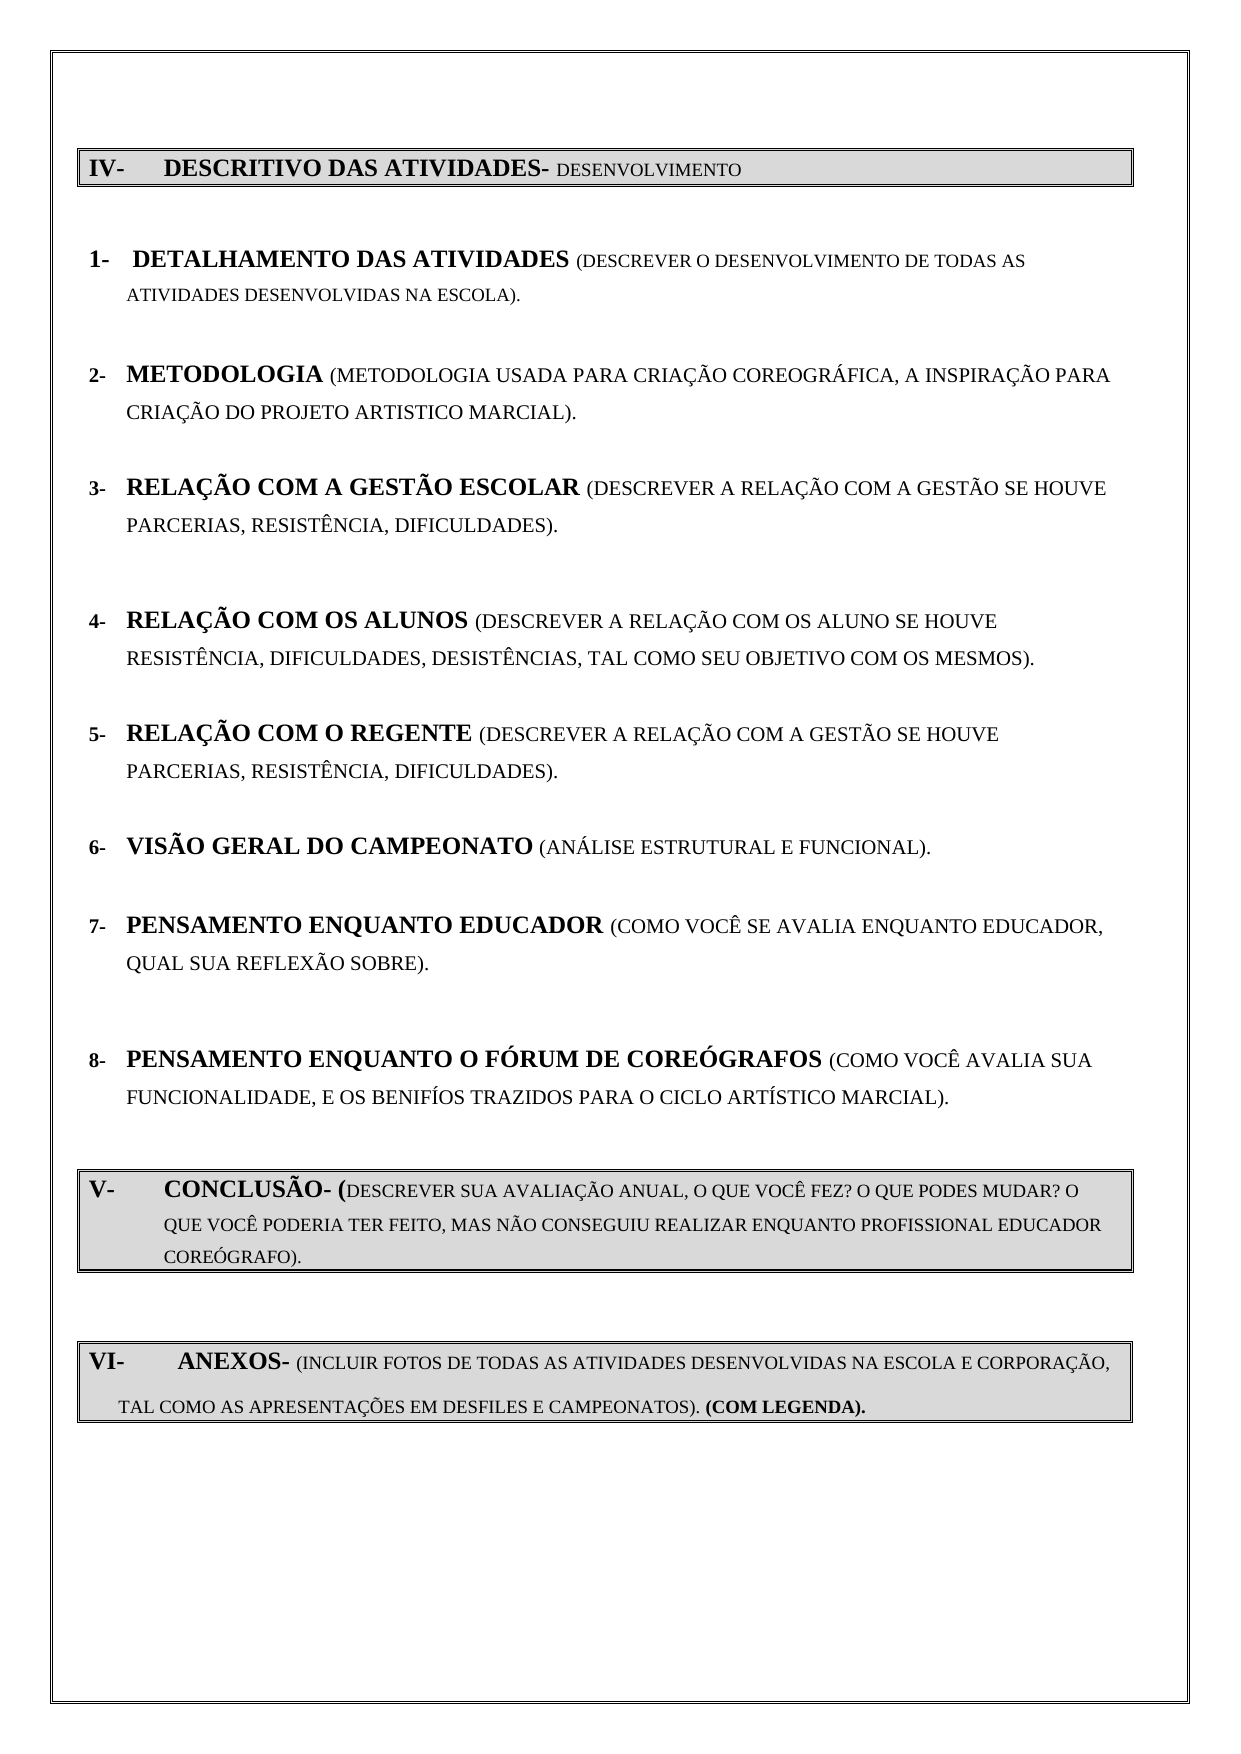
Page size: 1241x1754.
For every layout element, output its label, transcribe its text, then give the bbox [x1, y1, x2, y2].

list PENSAMENTO ENQUANTO O FÓRUM DE COREÓGRAFOS (COMO VOCÊ AVALIA SUA FUNCIONALIDADE, E OS BENIFÍOS TRAZIDOS PARA O CICLO ARTÍSTICO MARCIAL). [88, 1044, 1122, 1109]
list DESCRITIVO DAS ATIVIDADES- DESENVOLVIMENTO [80, 151, 1131, 184]
list RELAÇÃO COM O REGENTE (DESCREVER A RELAÇÃO COM A GESTÃO SE HOUVE PARCERIAS, RESISTÊNCIA, DIFICULDADES). [88, 718, 1122, 783]
list RELAÇÃO COM A GESTÃO ESCOLAR (DESCREVER A RELAÇÃO COM A GESTÃO SE HOUVE PARCERIAS, RESISTÊNCIA, DIFICULDADES). [88, 472, 1122, 537]
list VISÃO GERAL DO CAMPEONATO (ANÁLISE ESTRUTURAL E FUNCIONAL). [88, 831, 1122, 860]
list PENSAMENTO ENQUANTO EDUCADOR (COMO VOCÊ SE AVALIA ENQUANTO EDUCADOR, QUAL SUA REFLEXÃO SOBRE). [88, 910, 1122, 975]
list RELAÇÃO COM OS ALUNOS (DESCREVER A RELAÇÃO COM OS ALUNO SE HOUVE RESISTÊNCIA, DIFICULDADES, DESISTÊNCIAS, TAL COMO SEU OBJETIVO COM OS MESMOS). [88, 606, 1122, 670]
list DETALHAMENTO DAS ATIVIDADES (DESCREVER O DESENVOLVIMENTO DE TODAS AS ATIVIDADES DESENVOLVIDAS NA ESCOLA). [88, 244, 1122, 305]
list METODOLOGIA (METODOLOGIA USADA PARA CRIAÇÃO COREOGRÁFICA, A INSPIRAÇÃO PARA CRIAÇÃO DO PROJETO ARTISTICO MARCIAL). [88, 359, 1122, 424]
list ANEXOS- (INCLUIR FOTOS DE TODAS AS ATIVIDADES DESENVOLVIDAS NA ESCOLA E CORPORAÇÃO, TAL COMO AS APRESENTAÇÕES EM DESFILES E CAMPEONATOS). (COM LEGENDA). [80, 1344, 1130, 1420]
